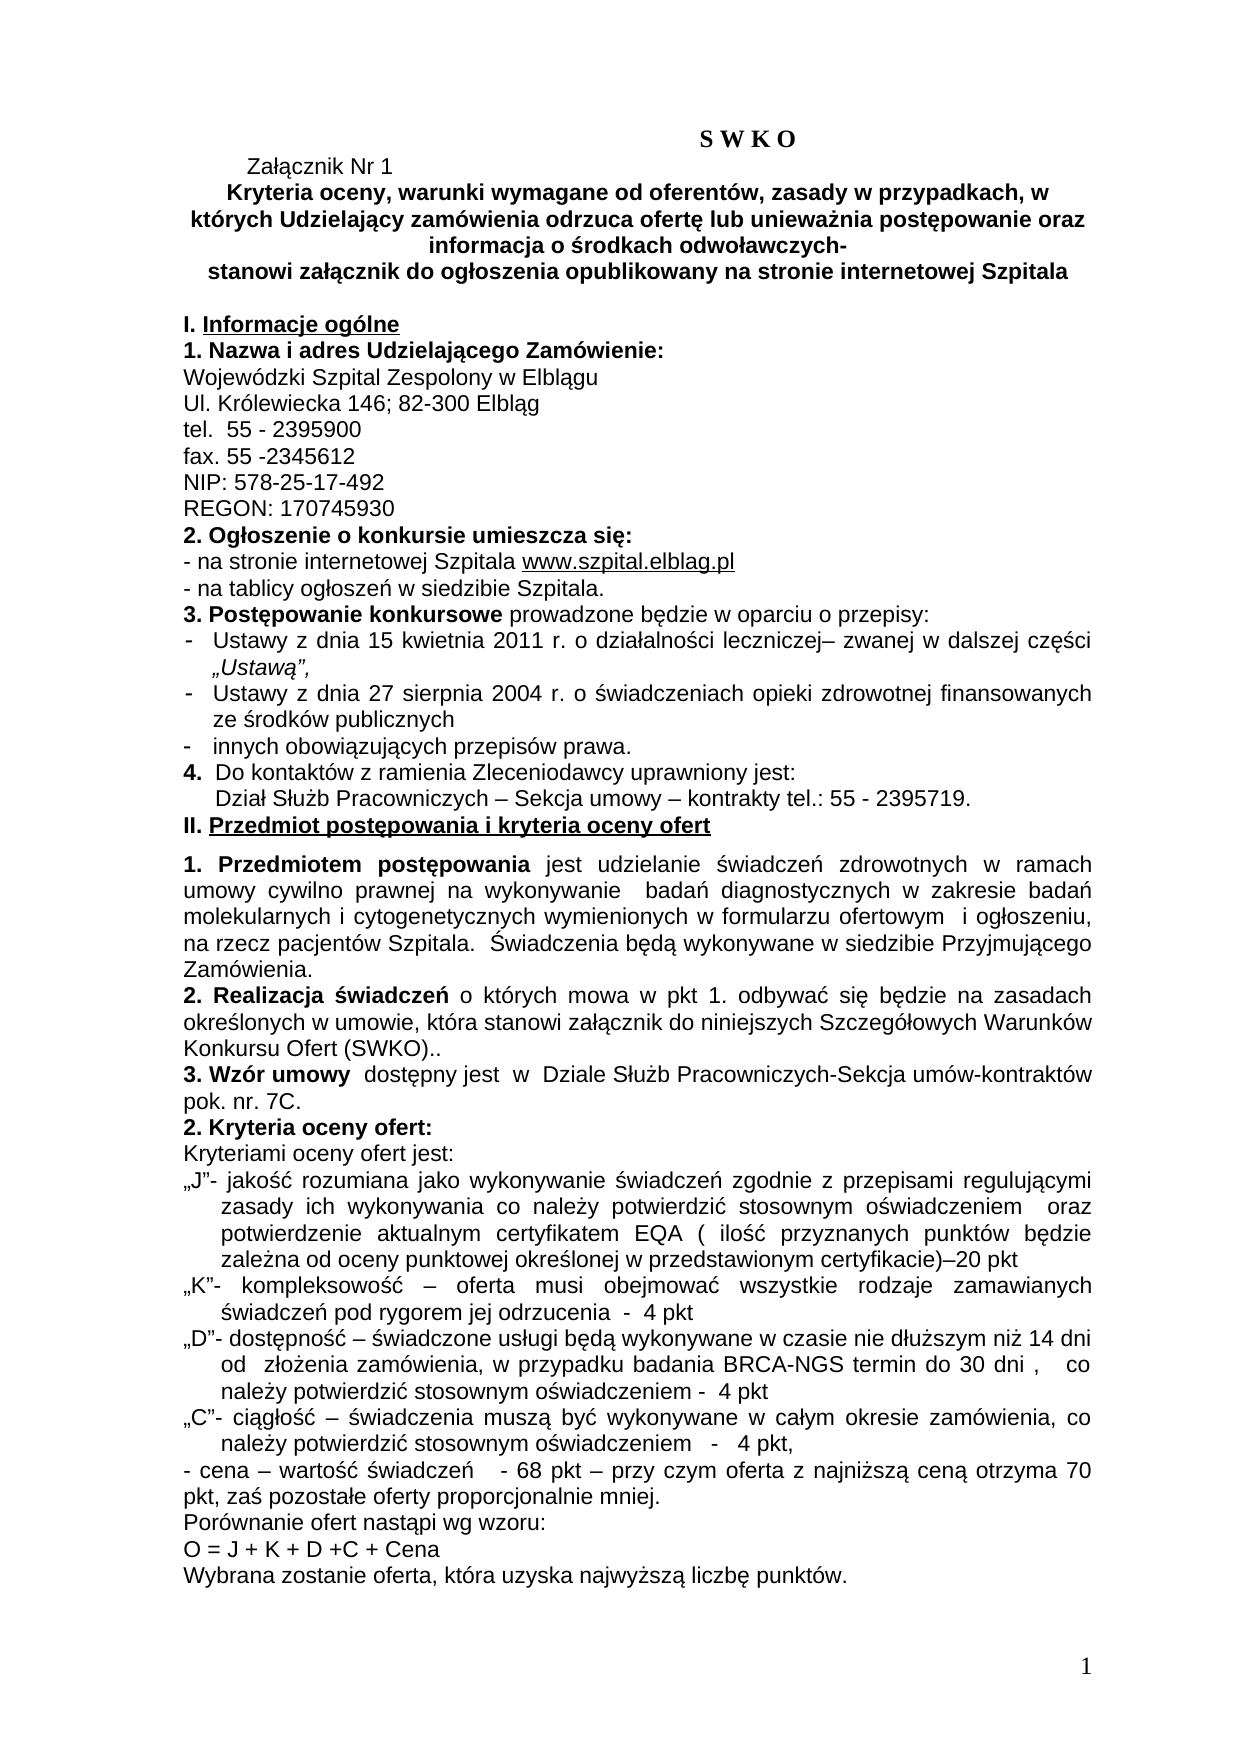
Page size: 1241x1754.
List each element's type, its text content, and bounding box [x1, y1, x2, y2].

text 2. Realizacja świadczeń o których mowa w pkt 1. odbywać się będzie na zasadach określonych w umowie, która stanowi załącznik do niniejszych Szczegółowych Warunków Konkursu Ofert (SWKO).. [183, 982, 1092, 1061]
text Kryteria oceny, warunki wymagane od oferentów, zasady w przypadkach, w których Udzielający zamówienia odrzuca ofertę lub unieważnia postępowanie oraz informacja o środkach odwoławczych- [183, 179, 1092, 258]
text REGON: 170745930 [183, 495, 1092, 522]
text Ul. Królewiecka 146; 82-300 Elbląg [183, 390, 1092, 416]
text Porównanie ofert nastąpi wg wzoru: [183, 1509, 1092, 1536]
text Kryteriami oceny ofert jest: [183, 1140, 1092, 1167]
list Ustawy z dnia 27 sierpnia 2004 r. o świadczeniach opieki zdrowotnej finansowanych ze środków publicznych [183, 680, 1092, 733]
text S W K O [183, 124, 1092, 153]
list innych obowiązujących przepisów prawa. [183, 733, 1092, 759]
text 2. Kryteria oceny ofert: [183, 1114, 1092, 1140]
text fax. 55 -2345612 [183, 443, 1092, 469]
text Wojewódzki Szpital Zespolony w Elblągu [183, 364, 1092, 390]
text - na tablicy ogłoszeń w siedzibie Szpitala. [183, 574, 1092, 601]
text - cena – wartość świadczeń - 68 pkt – przy czym oferta z najniższą ceną otrzyma 70 pkt, zaś pozostałe oferty proporcjonalnie mniej. [183, 1457, 1092, 1509]
text tel. 55 - 2395900 [183, 416, 1092, 443]
text 1. Nazwa i adres Udzielającego Zamówienie: [183, 337, 1092, 364]
list Ustawy z dnia 15 kwietnia 2011 r. o działalności leczniczej– zwanej w dalszej części „Ustawą”, [183, 627, 1092, 680]
text I. Informacje ogólne [183, 311, 1092, 337]
text stanowi załącznik do ogłoszenia opublikowany na stronie internetowej Szpitala [183, 258, 1092, 284]
text „J”- jakość rozumiana jako wykonywanie świadczeń zgodnie z przepisami regulującymi zasady ich wykonywania co należy potwierdzić stosownym oświadczeniem oraz potwierdzenie aktualnym certyfikatem EQA ( ilość przyznanych punktów będzie zależna od oceny punktowej określonej w przedstawionym certyfikacie)–20 pkt [183, 1167, 1092, 1272]
text 2. Ogłoszenie o konkursie umieszcza się: [183, 522, 1092, 548]
text 3. Postępowanie konkursowe prowadzone będzie w oparciu o przepisy: [183, 601, 1092, 627]
text Załącznik Nr 1 [183, 153, 1092, 179]
text O = J + K + D +C + Cena [183, 1536, 1092, 1562]
text II. Przedmiot postępowania i kryteria oceny ofert [183, 812, 1092, 838]
text „C”- ciągłość – świadczenia muszą być wykonywane w całym okresie zamówienia, co należy potwierdzić stosownym oświadczeniem - 4 pkt, [183, 1404, 1092, 1457]
text 3. Wzór umowy dostępny jest w Dziale Służb Pracowniczych-Sekcja umów-kontraktów pok. nr. 7C. [183, 1061, 1092, 1114]
text „K”- kompleksowość – oferta musi obejmować wszystkie rodzaje zamawianych świadczeń pod rygorem jej odrzucenia - 4 pkt [183, 1272, 1092, 1325]
text NIP: 578-25-17-492 [183, 469, 1092, 495]
text Dział Służb Pracowniczych – Sekcja umowy – kontrakty tel.: 55 - 2395719. [183, 785, 1092, 812]
text - na stronie internetowej Szpitala www.szpital.elblag.pl [183, 548, 1092, 574]
text 1. Przedmiotem postępowania jest udzielanie świadczeń zdrowotnych w ramach umowy cywilno prawnej na wykonywanie badań diagnostycznych w zakresie badań molekularnych i cytogenetycznych wymienionych w formularzu ofertowym i ogłoszeniu, na rzecz pacjentów Szpitala. Świadczenia będą wykonywane w siedzibie Przyjmującego Zamówienia. [183, 851, 1092, 982]
text 4. Do kontaktów z ramienia Zleceniodawcy uprawniony jest: [183, 759, 1092, 785]
text „D”- dostępność – świadczone usługi będą wykonywane w czasie nie dłuższym niż 14 dni od złożenia zamówienia, w przypadku badania BRCA-NGS termin do 30 dni , co należy potwierdzić stosownym oświadczeniem - 4 pkt [183, 1325, 1092, 1404]
text Wybrana zostanie oferta, która uzyska najwyższą liczbę punktów. [183, 1562, 1092, 1588]
